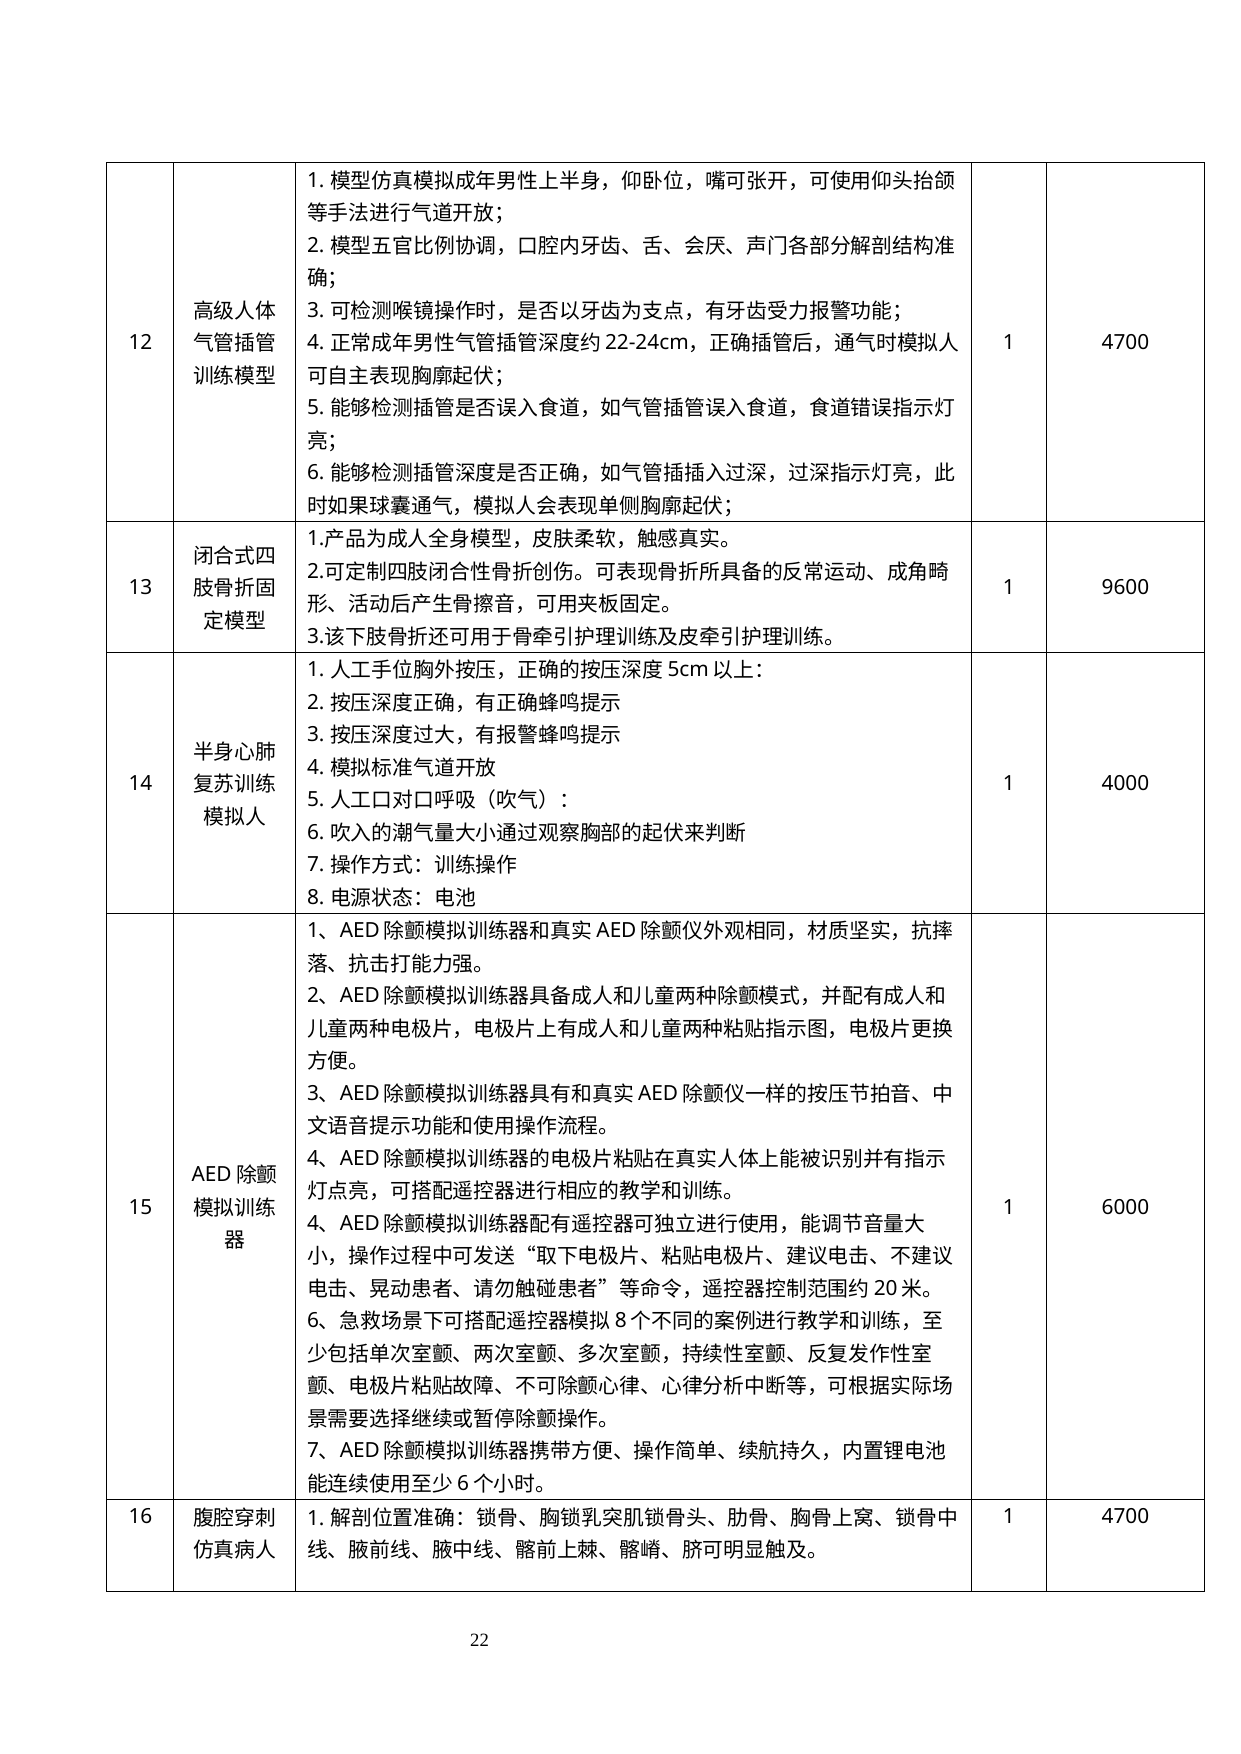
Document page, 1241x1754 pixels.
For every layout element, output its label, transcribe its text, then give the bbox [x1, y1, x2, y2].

table_cell 14 [107, 653, 173, 913]
table_cell 1. 人工手位胸外按压，正确的按压深度5cm以上： 2. 按压深度正确，有正确蜂鸣提示 3. 按压深度过大，有报警蜂鸣提示 4. 模拟标准气道开放 5. 人工口对口呼吸（吹气）： 6. 吹入的潮气量大小通过观察胸部的起伏来判断 7. 操作方式：训练操作 8. 电源状态：电池 [296, 653, 971, 913]
table_cell AED除颤模拟训练器 [174, 914, 295, 1499]
table_cell 1、AED除颤模拟训练器和真实AED除颤仪外观相同，材质坚实，抗摔落、抗击打能力强。 2、AED除颤模拟训练器具备成人和儿童两种除颤模式，并配有成人和儿童两种电极片，电极片上有成人和儿童两种粘贴指示图，电极片更换方便。 3、AED除颤模拟训练器具有和真实AED除颤仪一样的按压节拍音、中文语音提示功能和使用操作流程。 4、AED除颤模拟训练器的电极片粘贴在真实人体上能被识别并有指示灯点亮，可搭配遥控器进行相应的教学和训练。 4、AED除颤模拟训练器配有遥控器可独立进行使用，能调节音量大小，操作过程中可发送“取下电极片、粘贴电极片、建议电击、不建议电击、晃动患者、请勿触碰患者”等命令，遥控器控制范围约20米。 6、急救场景下可搭配遥控器模拟8个不同的案例进行教学和训练，至少包括单次室颤、两次室颤、多次室颤，持续性室颤、反复发作性室颤、电极片粘贴故障、不可除颤心律、心律分析中断等，可根据实际场景需要选择继续或暂停除颤操作。 7、AED除颤模拟训练器携带方便、操作简单、续航持久，内置锂电池能连续使用至少6个小时。 [296, 914, 971, 1499]
table_cell 6000 [1047, 914, 1204, 1499]
table_cell 1 [972, 653, 1046, 913]
table_cell 13 [107, 522, 173, 652]
table_cell 腹腔穿刺仿真病人模型 [174, 1500, 295, 1591]
table_cell 闭合式四肢骨折固定模型 [174, 522, 295, 652]
table_cell 1 [972, 522, 1046, 652]
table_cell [296, 1500, 971, 1591]
table_cell 4000 [1047, 653, 1204, 913]
table_cell 1 [972, 914, 1046, 1499]
table_cell 1. 模型仿真模拟成年男性上半身，仰卧位，嘴可张开，可使用仰头抬颌等手法进行气道开放； 2. 模型五官比例协调，口腔内牙齿、舌、会厌、声门各部分解剖结构准确； 3. 可检测喉镜操作时，是否以牙齿为支点，有牙齿受力报警功能； 4. 正常成年男性气管插管深度约22-24cm，正确插管后，通气时模拟人可自主表现胸廓起伏； 5. 能够检测插管是否误入食道，如气管插管误入食道，食道错误指示灯亮； 6. 能够检测插管深度是否正确，如气管插插入过深，过深指示灯亮，此时如果球囊通气，模拟人会表现单侧胸廓起伏； [296, 163, 971, 521]
table_cell 1 [972, 163, 1046, 521]
table_cell 4700 [1047, 163, 1204, 521]
table_cell 1 [972, 1500, 1046, 1591]
table_cell 15 [107, 914, 173, 1499]
table_cell 9600 [1047, 522, 1204, 652]
table_cell 1.产品为成人全身模型，皮肤柔软，触感真实。 2.可定制四肢闭合性骨折创伤。可表现骨折所具备的反常运动、成角畸形、活动后产生骨擦音，可用夹板固定。 3.该下肢骨折还可用于骨牵引护理训练及皮牵引护理训练。 [296, 522, 971, 652]
table_cell 4700 [1047, 1500, 1204, 1591]
table_cell 高级人体气管插管训练模型 [174, 163, 295, 521]
table_cell 半身心肺复苏训练模拟人 [174, 653, 295, 913]
table_cell 16 [107, 1500, 173, 1591]
table_cell 12 [107, 163, 173, 521]
